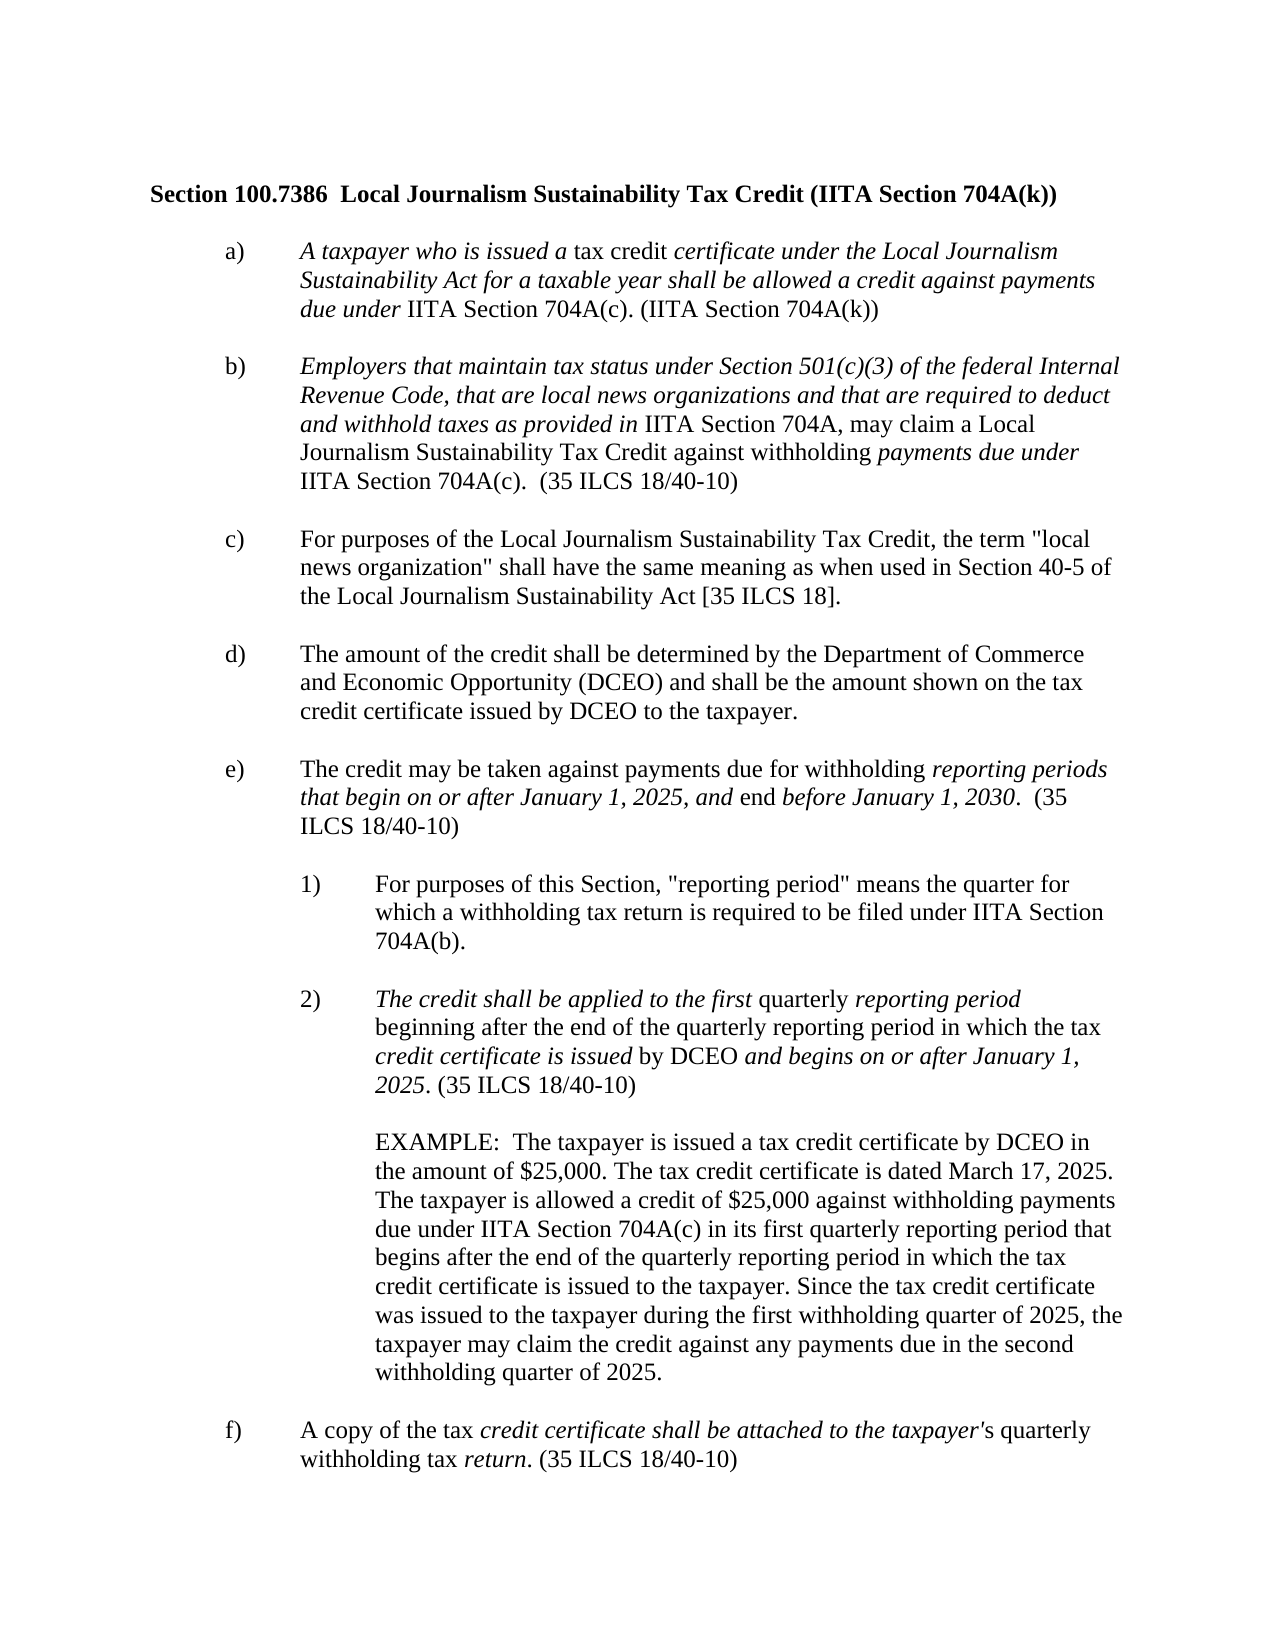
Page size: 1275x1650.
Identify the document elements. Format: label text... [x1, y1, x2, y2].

text Section 100.7386 Local Journalism Sustainability Tax Credit (IITA Section 704A(k)) [150, 179, 1125, 207]
text EXAMPLE: The taxpayer is issued a tax credit certificate by DCEO in the amount of $25,000. The tax credit certificate is dated March 17, 2025. The taxpayer is allowed a credit of $25,000 against withholding payments due under IITA Section 704A(c) in its first quarterly reporting period that begins after the end of the quarterly reporting period in which the tax credit certificate is issued to the taxpayer. Since the tax credit certificate was issued to the taxpayer during the first withholding quarter of 2025, the taxpayer may claim the credit against any payments due in the second withholding quarter of 2025. [375, 1127, 1125, 1386]
text 2) The credit shall be applied to the first quarterly reporting period beginning after the end of the quarterly reporting period in which the tax credit certificate is issued by DCEO and begins on or after January 1, 2025. (35 ILCS 18/40-10) [300, 984, 1125, 1099]
text f) A copy of the tax credit certificate shall be attached to the taxpayer's quarterly withholding tax return. (35 ILCS 18/40-10) [225, 1415, 1125, 1472]
text a) A taxpayer who is issued a tax credit certificate under the Local Journalism Sustainability Act for a taxable year shall be allowed a credit against payments due under IITA Section 704A(c). (IITA Section 704A(k)) [225, 236, 1125, 322]
text c) For purposes of the Local Journalism Sustainability Tax Credit, the term "local news organization" shall have the same meaning as when used in Section 40-5 of the Local Journalism Sustainability Act [35 ILCS 18]. [225, 524, 1125, 610]
text d) The amount of the credit shall be determined by the Department of Commerce and Economic Opportunity (DCEO) and shall be the amount shown on the tax credit certificate issued by DCEO to the taxpayer. [225, 639, 1125, 725]
text e) The credit may be taken against payments due for withholding reporting periods that begin on or after January 1, 2025, and end before January 1, 2030. (35 ILCS 18/40-10) [225, 754, 1125, 840]
text 1) For purposes of this Section, "reporting period" means the quarter for which a withholding tax return is required to be filed under IITA Section 704A(b). [300, 869, 1125, 955]
text b) Employers that maintain tax status under Section 501(c)(3) of the federal Internal Revenue Code, that are local news organizations and that are required to deduct and withhold taxes as provided in IITA Section 704A, may claim a Local Journalism Sustainability Tax Credit against withholding payments due under IITA Section 704A(c). (35 ILCS 18/40-10) [225, 351, 1125, 495]
